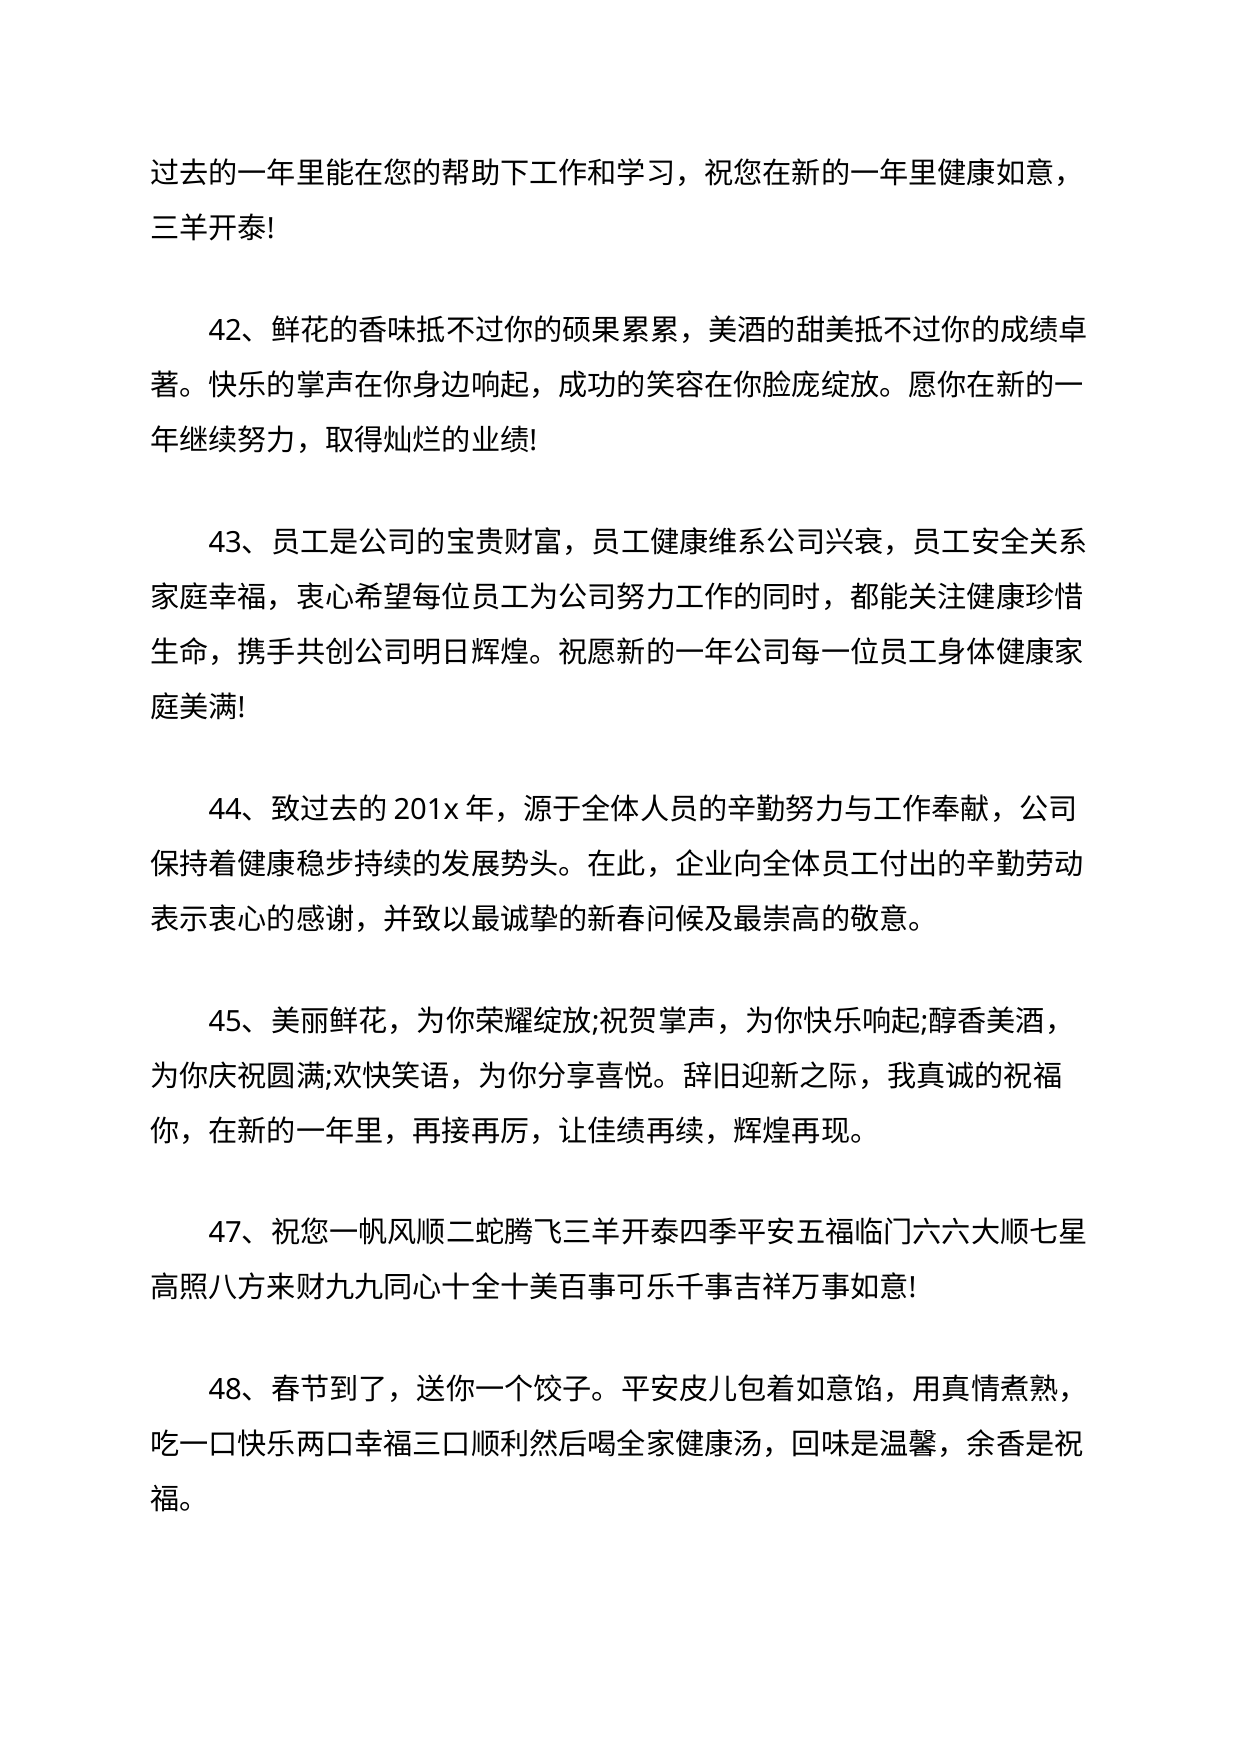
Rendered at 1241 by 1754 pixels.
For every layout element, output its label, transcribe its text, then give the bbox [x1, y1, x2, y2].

text 45、美丽鲜花，为你荣耀绽放;祝贺掌声，为你快乐响起;醇香美酒，为你庆祝圆满;欢快笑语，为你分享喜悦。辞旧迎新之际，我真诚的祝福你，在新的一年里，再接再厉，让佳绩再续，辉煌再现。 [150, 997, 1090, 1149]
text 43、员工是公司的宝贵财富，员工健康维系公司兴衰，员工安全关系家庭幸福，衷心希望每位员工为公司努力工作的同时，都能关注健康珍惜生命，携手共创公司明日辉煌。祝愿新的一年公司每一位员工身体健康家庭美满! [150, 519, 1090, 726]
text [150, 150, 1090, 247]
text 47、祝您一帆风顺二蛇腾飞三羊开泰四季平安五福临门六六大顺七星高照八方来财九九同心十全十美百事可乐千事吉祥万事如意! [150, 1209, 1090, 1306]
text 42、鲜花的香味抵不过你的硕果累累，美酒的甜美抵不过你的成绩卓著。快乐的掌声在你身边响起，成功的笑容在你脸庞绽放。愿你在新的一年继续努力，取得灿烂的业绩! [150, 307, 1090, 459]
text 44、致过去的201x年，源于全体人员的辛勤努力与工作奉献，公司保持着健康稳步持续的发展势头。在此，企业向全体员工付出的辛勤劳动表示衷心的感谢，并致以最诚挚的新春问候及最崇高的敬意。 [150, 786, 1090, 938]
text 48、春节到了，送你一个饺子。平安皮儿包着如意馅，用真情煮熟，吃一口快乐两口幸福三口顺利然后喝全家健康汤，回味是温馨，余香是祝福。 [150, 1366, 1090, 1518]
